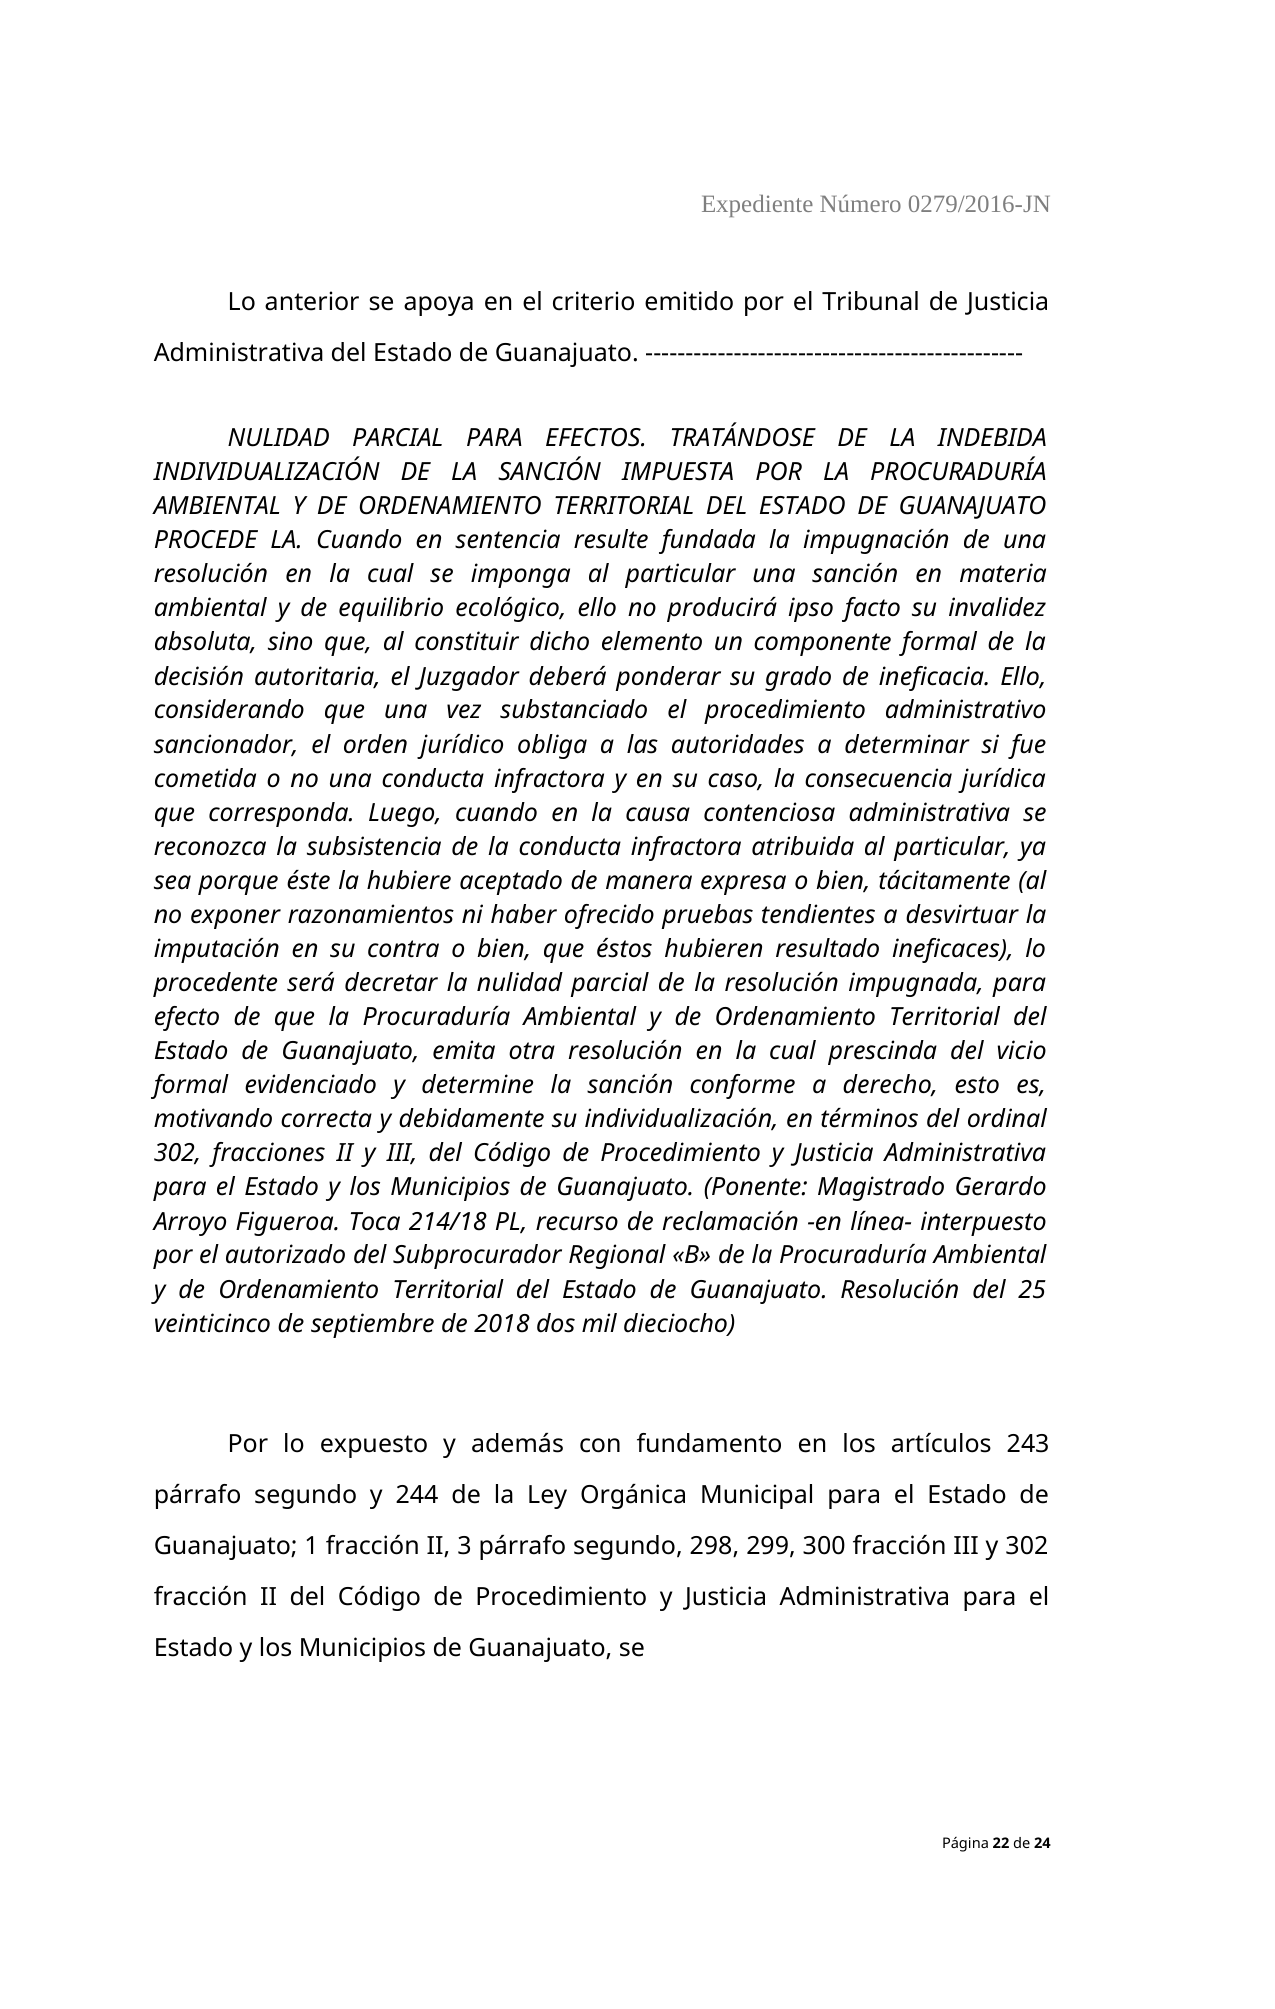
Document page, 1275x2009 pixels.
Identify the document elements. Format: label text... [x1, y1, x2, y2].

text Por lo expuesto y además con fundamento en los artículos 243 párrafo segundo y 244 de la Ley Orgánica Municipal para el Estado de Guanajuato; 1 fracción II, 3 párrafo segundo, 298, 299, 300 fracción III y 302 fracción II del Código de Procedimiento y Justicia Administrativa para el Estado y los Municipios de Guanajuato, se [153, 1426, 1051, 1664]
text Lo anterior se apoya en el criterio emitido por el Tribunal de Justicia Administrativa del Estado de Guanajuato. ----------------------------------------------- [153, 283, 1051, 369]
text NULIDAD PARCIAL PARA EFECTOS. TRATÁNDOSE DE LA INDEBIDA INDIVIDUALIZACIÓN DE LA SANCIÓN IMPUESTA POR LA PROCURADURÍA AMBIENTAL Y DE ORDENAMIENTO TERRITORIAL DEL ESTADO DE GUANAJUATO PROCEDE LA. Cuando en sentencia resulte fundada la impugnación de una resolución en la cual se imponga al particular una sanción en materia ambiental y de equilibrio ecológico, ello no producirá ipso facto su invalidez absoluta, sino que, al constituir dicho elemento un componente formal de la decisión autoritaria, el Juzgador deberá ponderar su grado de ineficacia. Ello, considerando que una vez substanciado el procedimiento administrativo sancionador, el orden jurídico obliga a las autoridades a determinar si fue cometida o no una conducta infractora y en su caso, la consecuencia jurídica que corresponda. Luego, cuando en la causa contenciosa administrativa se reconozca la subsistencia de la conducta infractora atribuida al particular, ya sea porque éste la hubiere aceptado de manera expresa o bien, tácitamente (al no exponer razonamientos ni haber ofrecido pruebas tendientes a desvirtuar la imputación en su contra o bien, que éstos hubieren resultado ineficaces), lo procedente será decretar la nulidad parcial de la resolución impugnada, para efecto de que la Procuraduría Ambiental y de Ordenamiento Territorial del Estado de Guanajuato, emita otra resolución en la cual prescinda del vicio formal evidenciado y determine la sanción conforme a derecho, esto es, motivando correcta y debidamente su individualización, en términos del ordinal 302, fracciones II y III, del Código de Procedimiento y Justicia Administrativa para el Estado y los Municipios de Guanajuato. (Ponente: Magistrado Gerardo Arroyo Figueroa. Toca 214/18 PL, recurso de reclamación -en línea- interpuesto por el autorizado del Subprocurador Regional «B» de la Procuraduría Ambiental y de Ordenamiento Territorial del Estado de Guanajuato. Resolución del 25 veinticinco de septiembre de 2018 dos mil dieciocho) [153, 420, 1051, 1339]
